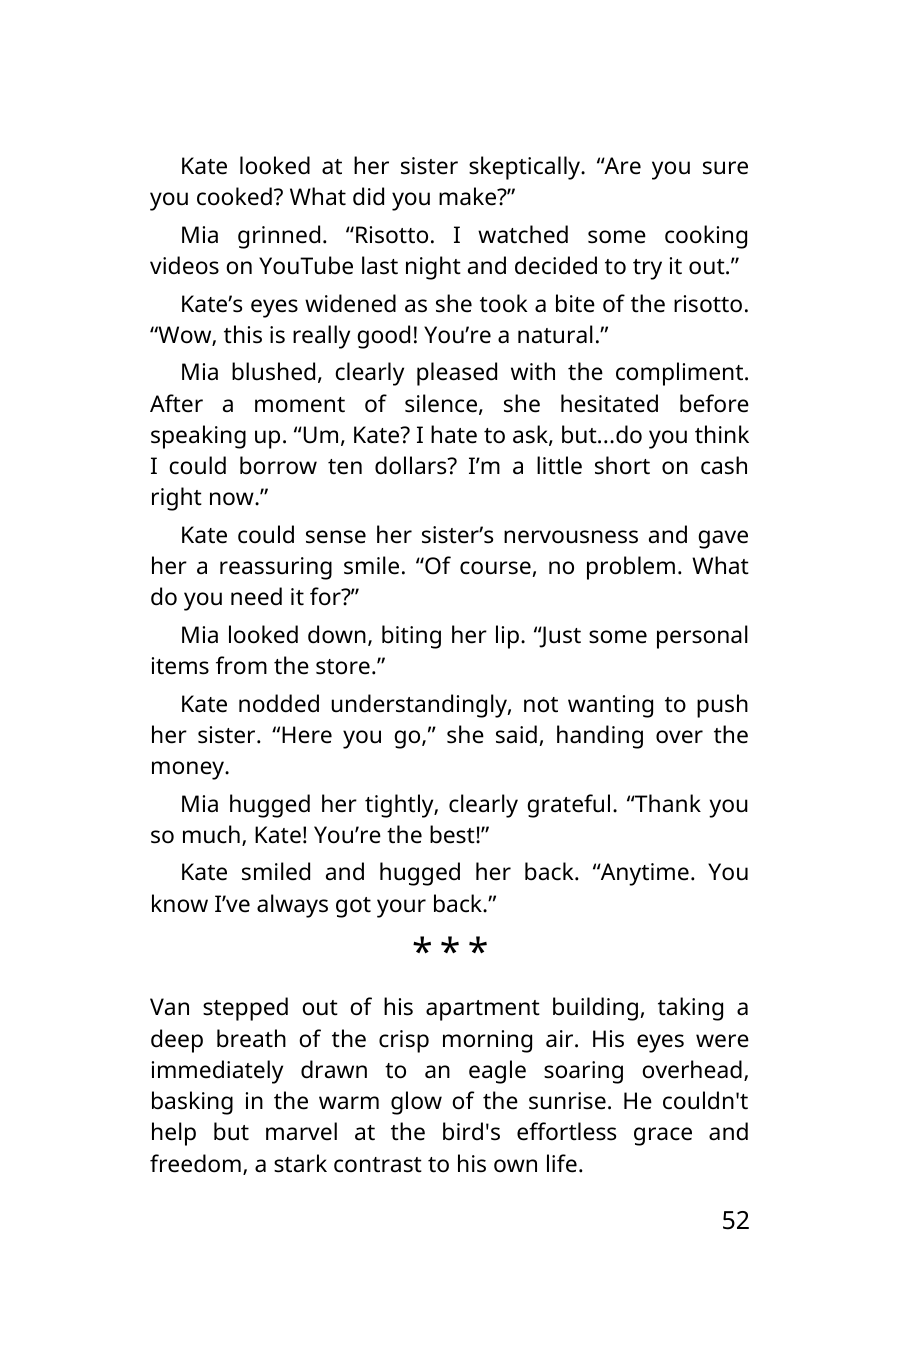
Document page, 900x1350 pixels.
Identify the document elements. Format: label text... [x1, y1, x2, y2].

text Kate could sense her sister’s nervousness and gave her a reassuring smile. “Of course, no problem. What do you need it for?” [150, 519, 750, 612]
text Mia grinned. “Risotto. I watched some cooking videos on YouTube last night and decided to try it out.” [150, 219, 750, 281]
text *** [150, 925, 750, 976]
text Kate smiled and hugged her back. “Anytime. You know I’ve always got your back.” [150, 856, 750, 919]
text Van stepped out of his apartment building, taking a deep breath of the crisp morning air. His eyes were immediately drawn to an eagle soaring overhead, basking in the warm glow of the sunrise. He couldn't help but marvel at the bird's effortless grace and freedom, a stark contrast to his own life. [150, 991, 750, 1179]
text Kate nodded understandingly, not wanting to push her sister. “Here you go,” she said, handing over the money. [150, 687, 750, 781]
text Kate’s eyes widened as she took a bite of the risotto. “Wow, this is really good! You’re a natural.” [150, 287, 750, 350]
text Mia blushed, clearly pleased with the compliment. After a moment of silence, she hesitated before speaking up. “Um, Kate? I hate to ask, but...do you think I could borrow ten dollars? I’m a little short on cash right now.” [150, 356, 750, 512]
text Mia hugged her tightly, clearly grateful. “Thank you so much, Kate! You’re the best!” [150, 787, 750, 850]
text Mia looked down, biting her lip. “Just some personal items from the store.” [150, 619, 750, 681]
text Kate looked at her sister skeptically. “Are you sure you cooked? What did you make?” [150, 150, 750, 212]
